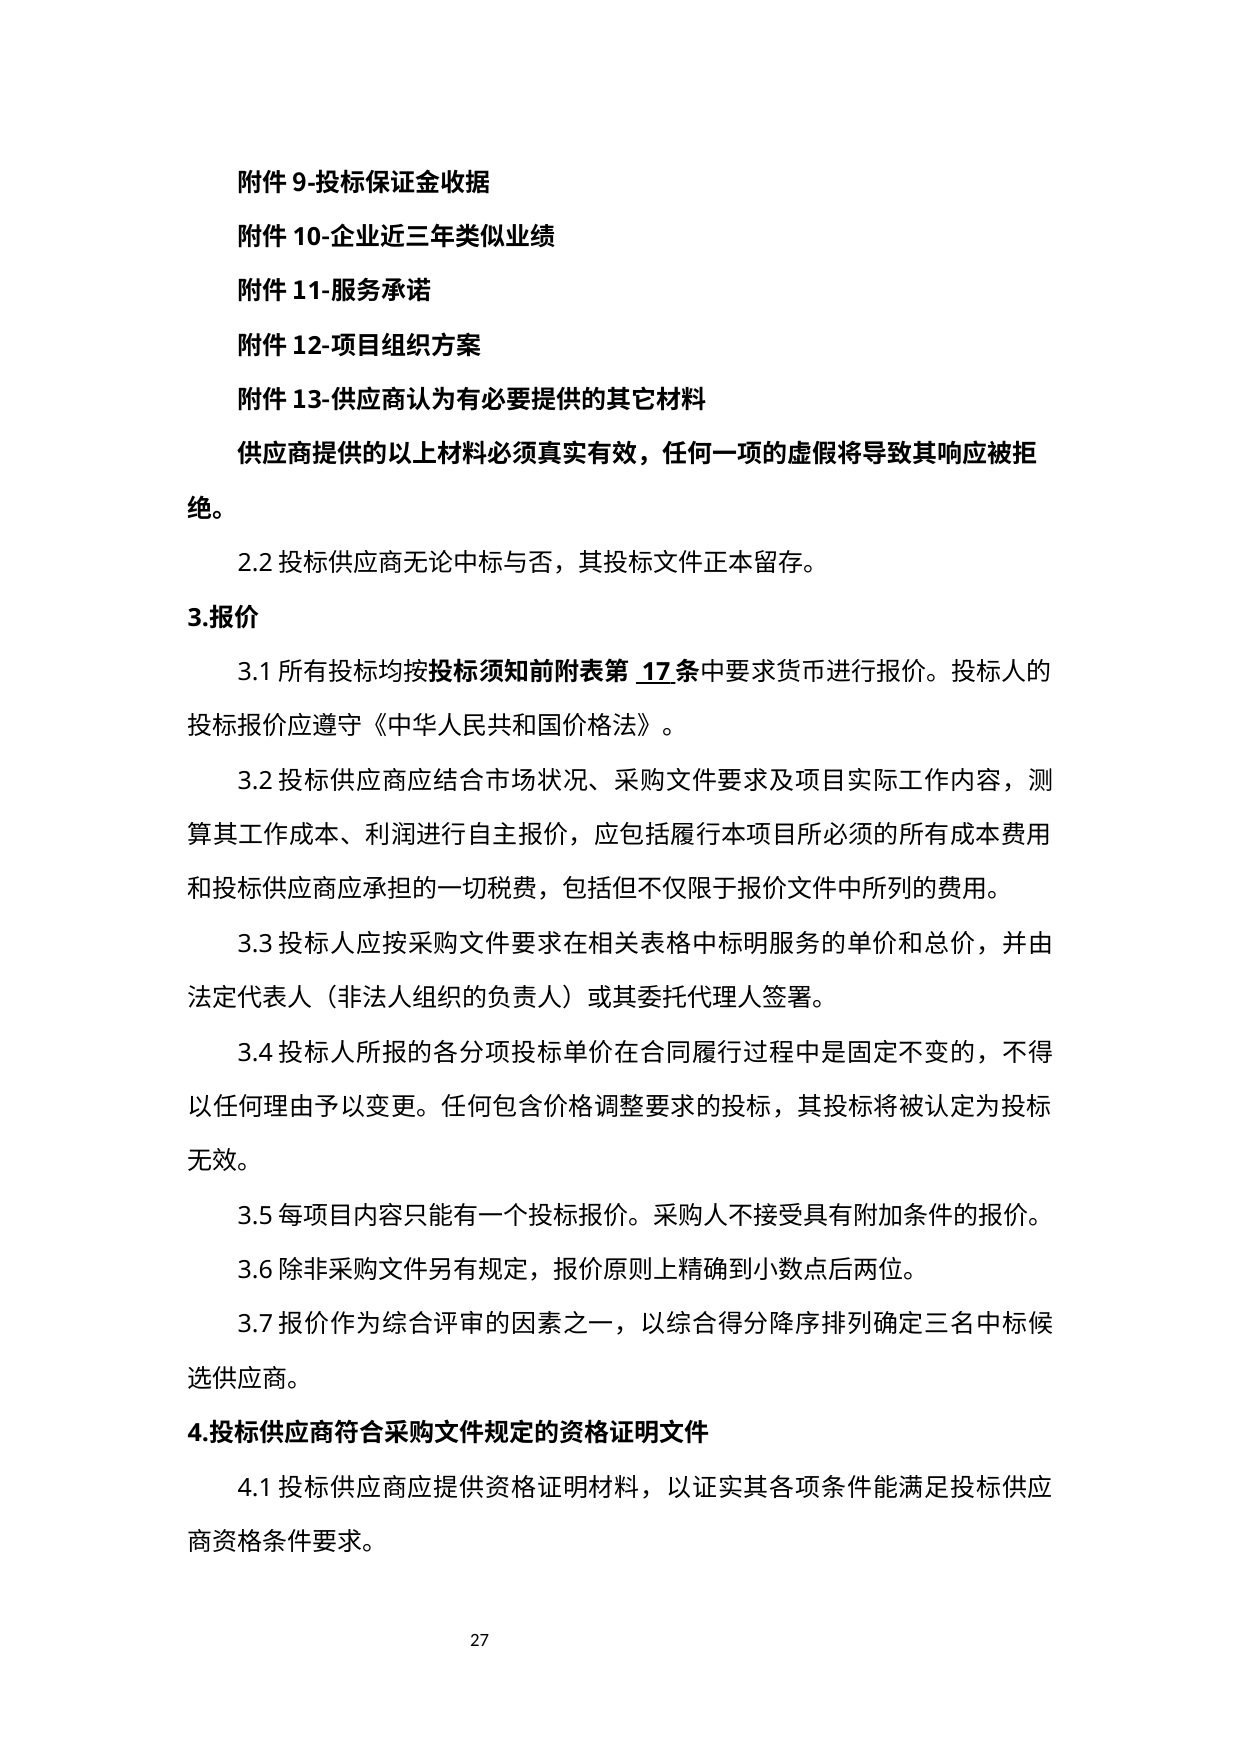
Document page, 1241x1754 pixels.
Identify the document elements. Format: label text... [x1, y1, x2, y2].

text 供应商提供的以上材料必须真实有效，任何一项的虚假将导致其响应被拒绝。 [187, 434, 1053, 524]
text 4.投标供应商符合采购文件规定的资格证明文件 [187, 1413, 1053, 1449]
text 3.3投标人应按采购文件要求在相关表格中标明服务的单价和总价，并由法定代表人（非法人组织的负责人）或其委托代理人签署。 [187, 923, 1053, 1014]
text 3.2投标供应商应结合市场状况、采购文件要求及项目实际工作内容，测算其工作成本、利润进行自主报价，应包括履行本项目所必须的所有成本费用和投标供应商应承担的一切税费，包括但不仅限于报价文件中所列的费用。 [187, 760, 1053, 905]
text 3.1所有投标均按投标须知前附表第 17条中要求货币进行报价。投标人的投标报价应遵守《中华人民共和国价格法》。 [187, 651, 1053, 742]
text 3.5每项目内容只能有一个投标报价。采购人不接受具有附加条件的报价。 [187, 1195, 1053, 1231]
text 附件10-企业近三年类似业绩 [187, 216, 1053, 253]
text 附件13-供应商认为有必要提供的其它材料 [187, 379, 1053, 416]
text 附件9-投标保证金收据 [187, 162, 1053, 198]
text 3.7报价作为综合评审的因素之一，以综合得分降序排列确定三名中标候选供应商。 [187, 1304, 1053, 1394]
text 附件11-服务承诺 [187, 271, 1053, 307]
text 附件12-项目组织方案 [187, 325, 1053, 361]
text 3.4投标人所报的各分项投标单价在合同履行过程中是固定不变的，不得以任何理由予以变更。任何包含价格调整要求的投标，其投标将被认定为投标无效。 [187, 1032, 1053, 1177]
text 4.1投标供应商应提供资格证明材料，以证实其各项条件能满足投标供应商资格条件要求。 [187, 1467, 1053, 1558]
text 3.6除非采购文件另有规定，报价原则上精确到小数点后两位。 [187, 1249, 1053, 1286]
text 3.报价 [187, 597, 1053, 633]
text 2.2投标供应商无论中标与否，其投标文件正本留存。 [187, 543, 1053, 579]
